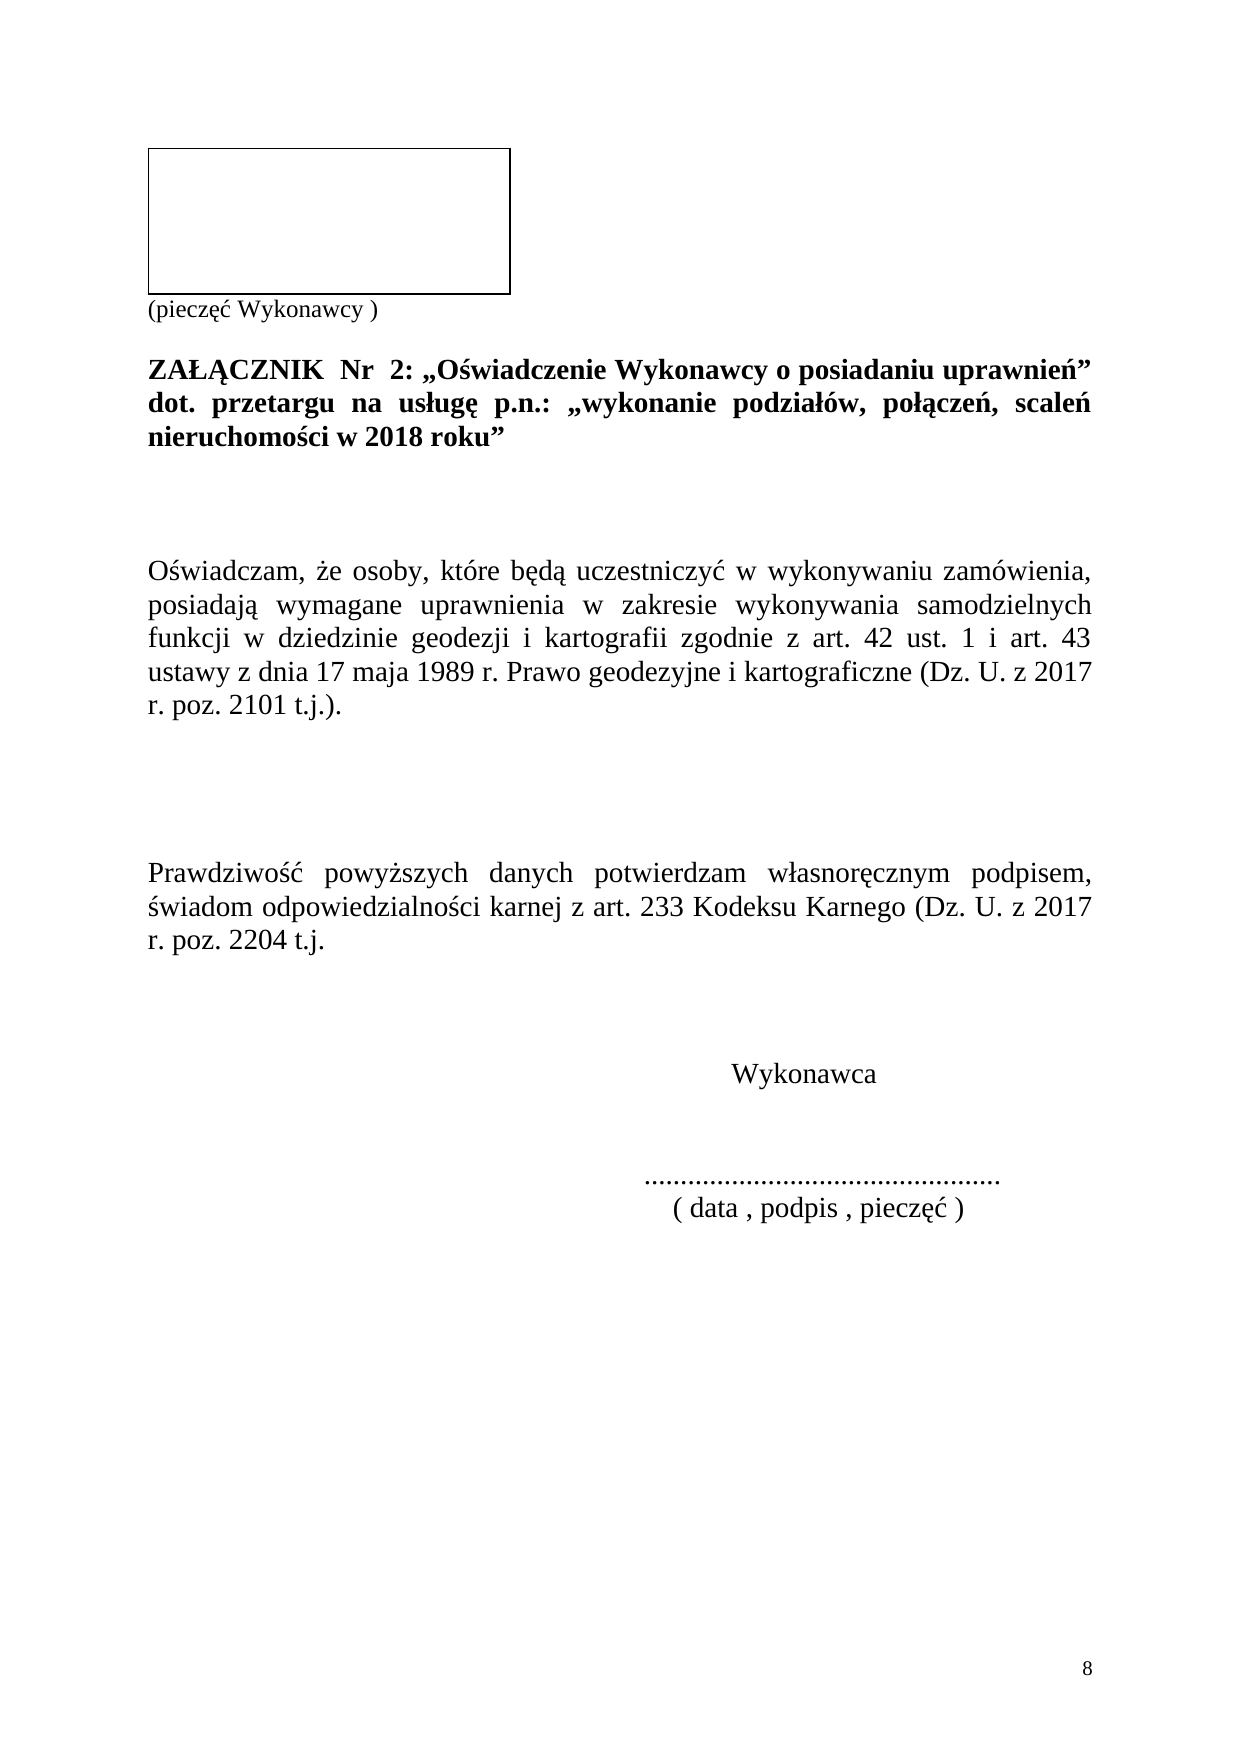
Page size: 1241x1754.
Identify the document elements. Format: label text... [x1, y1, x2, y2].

text Oświadczam, że osoby, które będą uczestniczyć w wykonywaniu zamówienia, posiadają wymagane uprawnienia w zakresie wykonywania samodzielnych funkcji w dziedzinie geodezji i kartografii zgodnie z art. 42 ust. 1 i art. 43 ustawy z dnia 17 maja 1989 r. Prawo geodezyjne i kartograficzne (Dz. U. z 2017 r. poz. 2101 t.j.). [148, 553, 1093, 721]
text ( data , podpis , pieczęć ) [148, 1191, 1093, 1224]
table_header [149, 149, 509, 293]
text (pieczęć Wykonawcy ) [148, 294, 1093, 323]
text Wykonawca [148, 1056, 1093, 1090]
text Prawdziwość powyższych danych potwierdzam własnoręcznym podpisem, świadom odpowiedzialności karnej z art. 233 Kodeksu Karnego (Dz. U. z 2017 r. poz. 2204 t.j. [148, 855, 1093, 956]
text ................................................. [148, 1157, 1093, 1191]
text ZAŁĄCZNIK Nr 2: „Oświadczenie Wykonawcy o posiadaniu uprawnień” dot. przetargu na usługę p.n.: „wykonanie podziałów, połączeń, scaleń nieruchomości w 2018 roku” [148, 352, 1093, 453]
